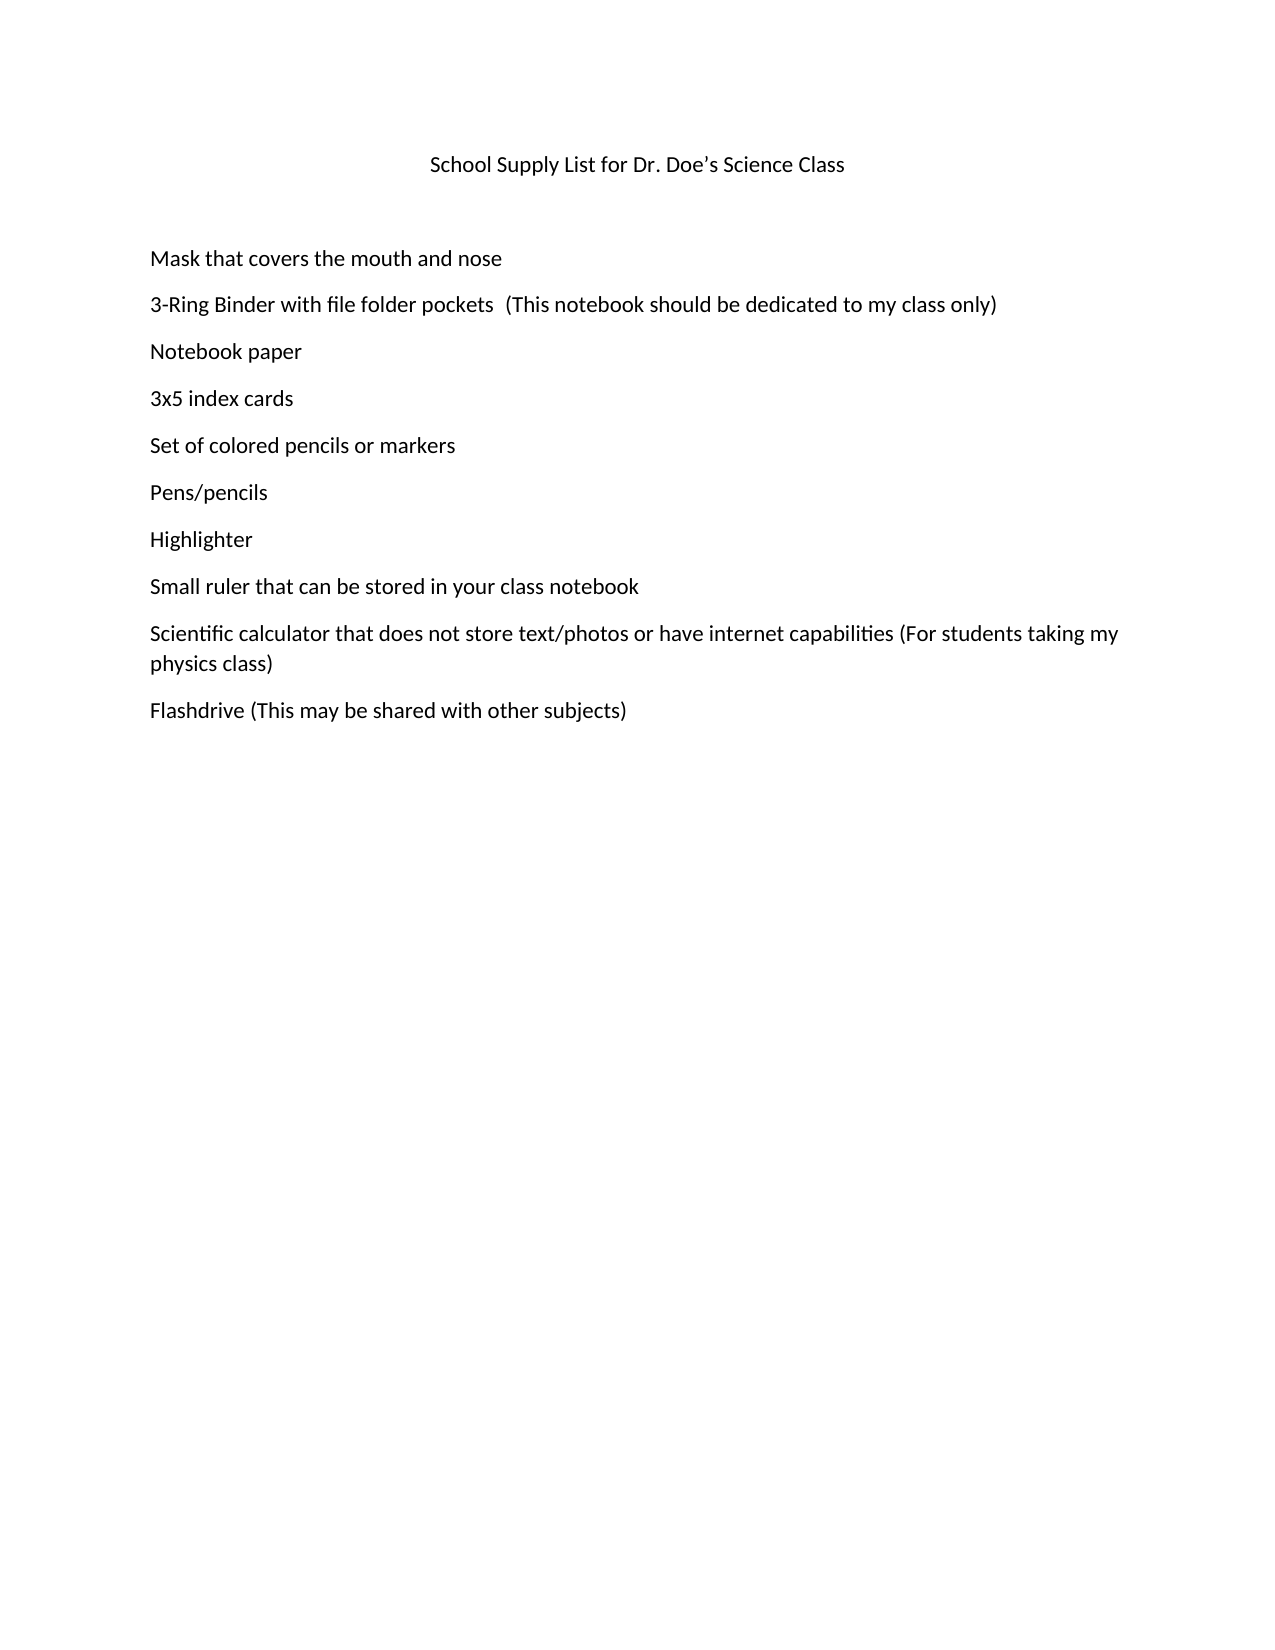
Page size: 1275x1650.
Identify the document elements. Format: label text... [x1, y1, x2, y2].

text Notebook paper [150, 337, 1125, 366]
text 3-Ring Binder with file folder pockets (This notebook should be dedicated to my class only) [150, 291, 1125, 319]
text School Supply List for Dr. Doe’s Science Class [150, 150, 1125, 178]
text Flashdrive (This may be shared with other subjects) [150, 696, 1125, 724]
text Highlighter [150, 525, 1125, 553]
text Set of colored pencils or markers [150, 431, 1125, 459]
text Scientific calculator that does not store text/photos or have internet capabilities (For students taking my physics class) [150, 619, 1125, 677]
text Mask that covers the mouth and nose [150, 244, 1125, 272]
text Pens/pencils [150, 478, 1125, 506]
text 3x5 index cards [150, 384, 1125, 412]
text Small ruler that can be stored in your class notebook [150, 572, 1125, 600]
